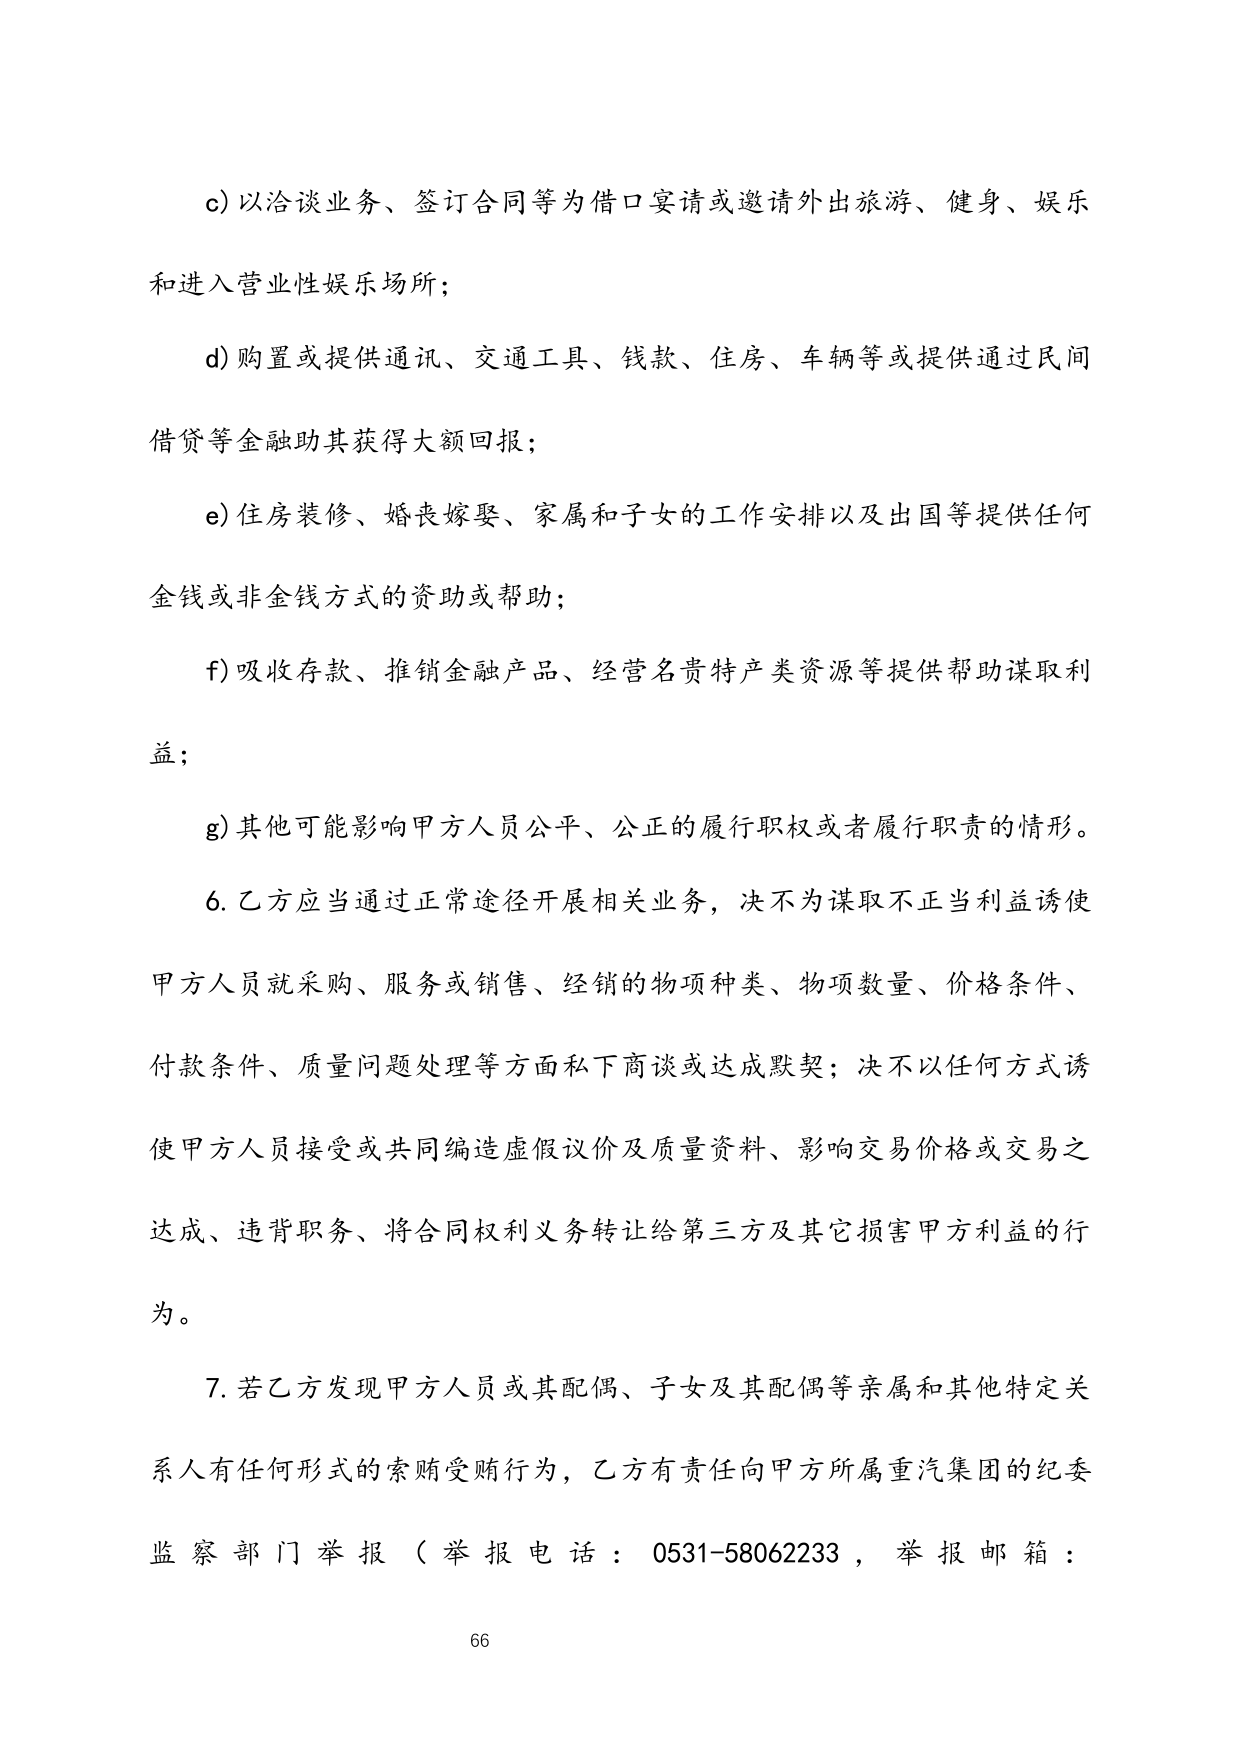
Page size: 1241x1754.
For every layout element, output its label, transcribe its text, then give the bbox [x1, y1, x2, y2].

list 6.乙方应当通过正常途径开展相关业务，决不为谋取不正当利益诱使甲方人员就采购、服务或销售、经销的物项种类、物项数量、价格条件、付款条件、质量问题处理等方面私下商谈或达成默契；决不以任何方式诱使甲方人员接受或共同编造虚假议价及质量资料、影响交易价格或交易之达成、违背职务、将合同权利义务转让给第三方及其它损害甲方利益的行为。 [148, 867, 1092, 1344]
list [148, 1353, 1092, 1583]
list f)吸收存款、推销金融产品、经营名贵特产类资源等提供帮助谋取利益； [148, 636, 1092, 784]
list e)住房装修、婚丧嫁娶、家属和子女的工作安排以及出国等提供任何金钱或非金钱方式的资助或帮助； [148, 480, 1092, 627]
list c)以洽谈业务、签订合同等为借口宴请或邀请外出旅游、健身、娱乐和进入营业性娱乐场所； [148, 167, 1092, 314]
list d)购置或提供通讯、交通工具、钱款、住房、车辆等或提供通过民间借贷等金融助其获得大额回报； [148, 323, 1092, 471]
list g)其他可能影响甲方人员公平、公正的履行职权或者履行职责的情形。 [148, 793, 1092, 858]
